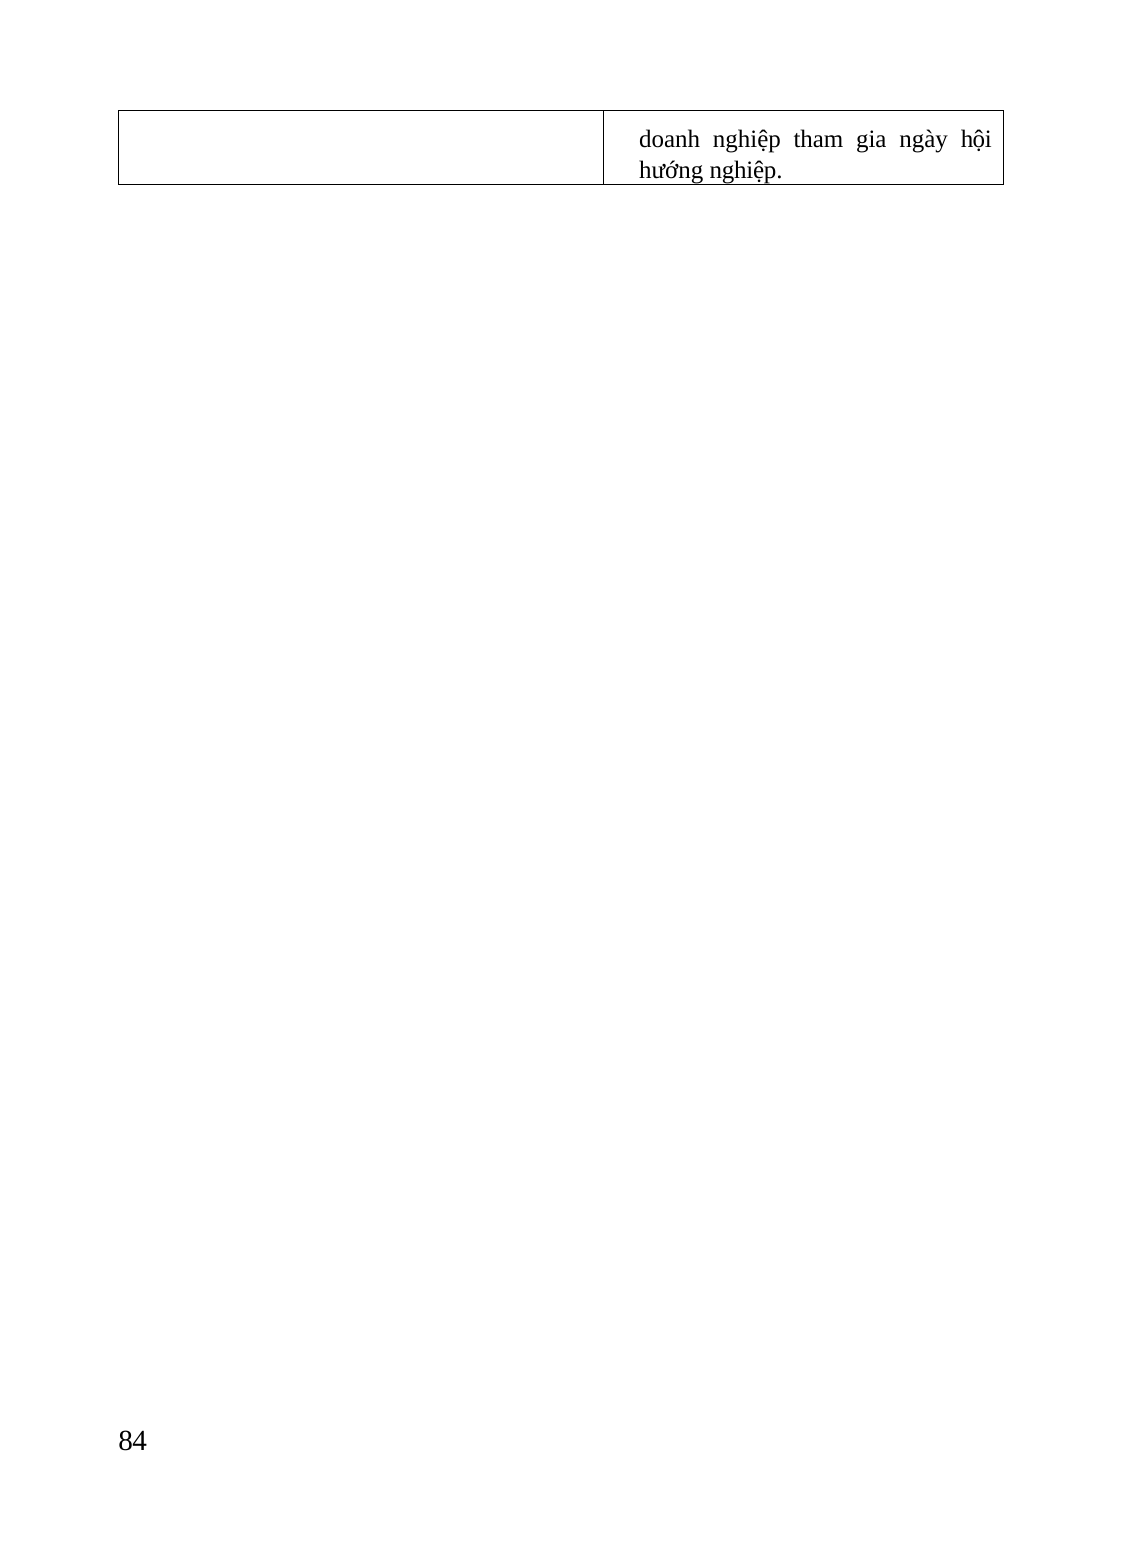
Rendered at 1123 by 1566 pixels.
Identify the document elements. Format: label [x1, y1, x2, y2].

table_cell [119, 111, 603, 184]
table_cell [604, 111, 1003, 184]
